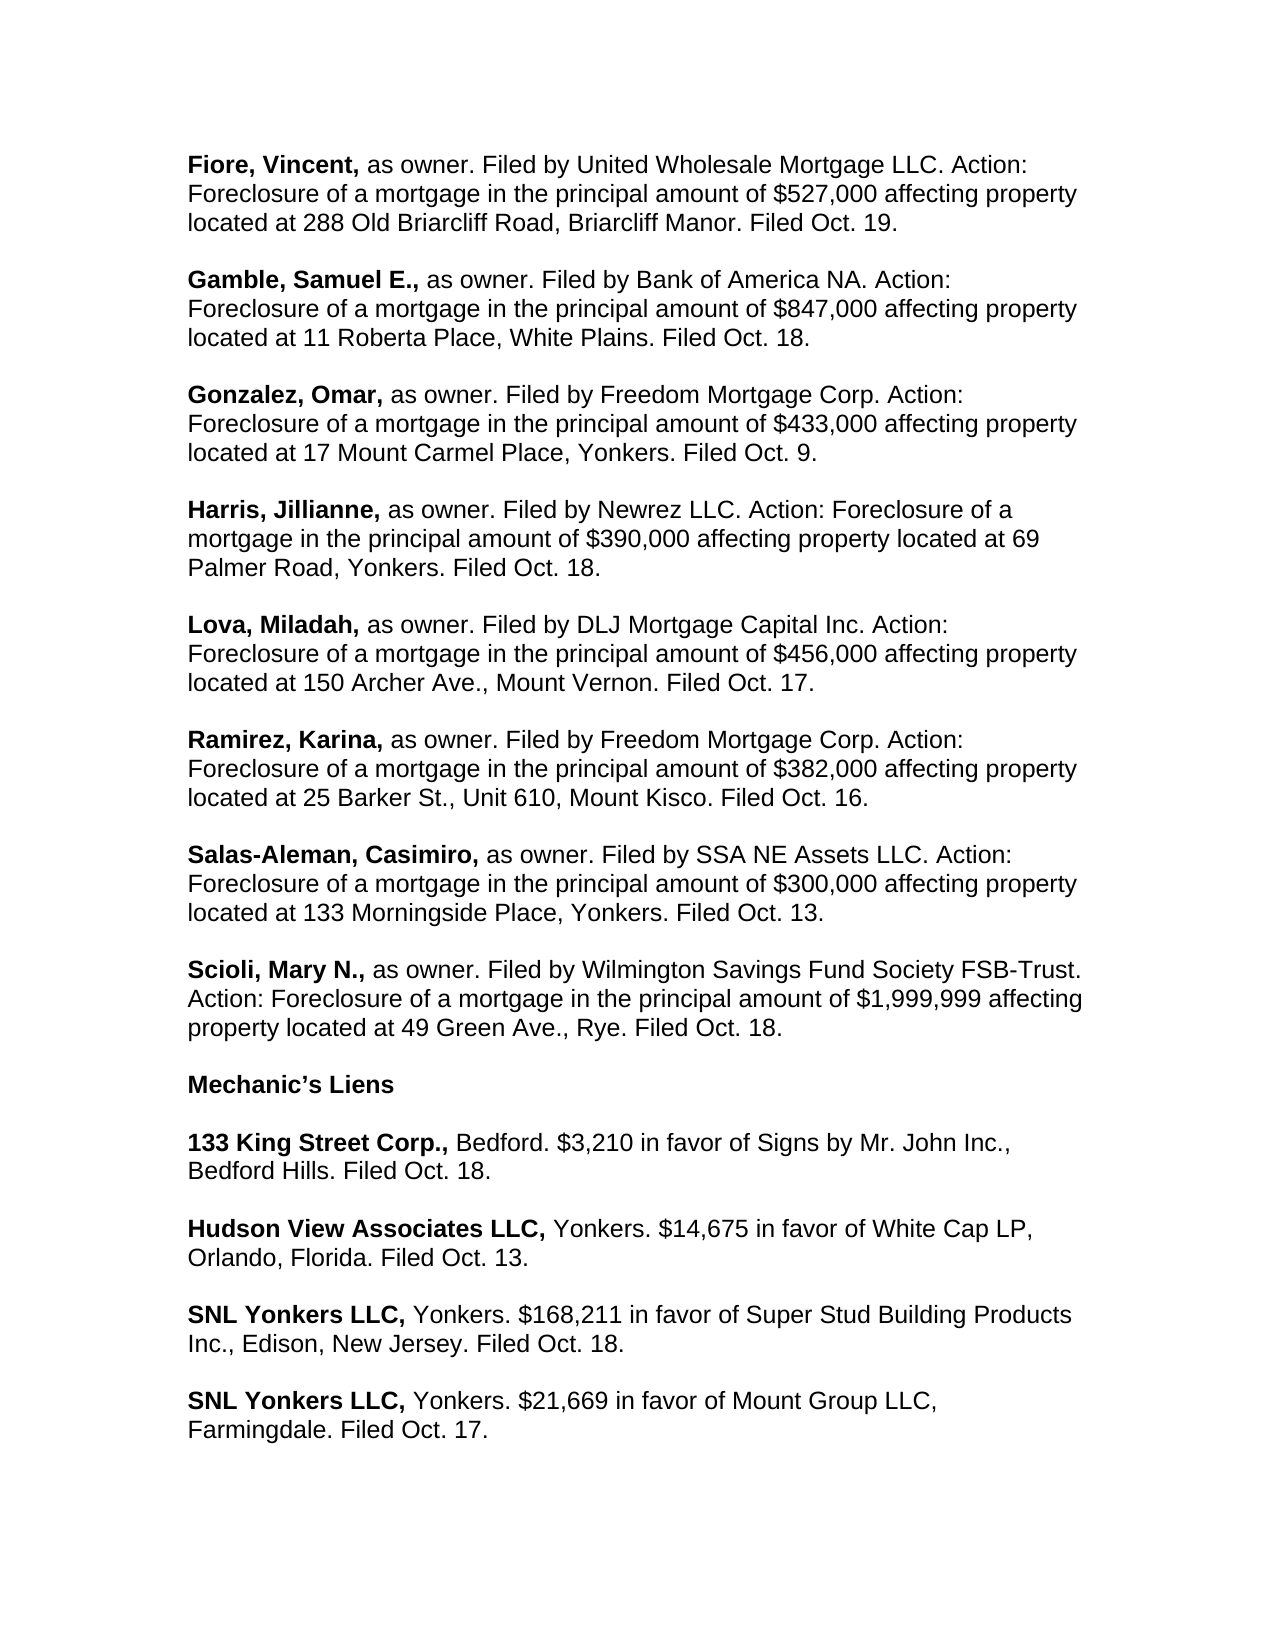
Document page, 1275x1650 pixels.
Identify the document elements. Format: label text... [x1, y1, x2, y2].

text Lova, Miladah, as owner. Filed by DLJ Mortgage Capital Inc. Action: Foreclosure of a mortgage in the principal amount of $456,000 affecting property located at 150 Archer Ave., Mount Vernon. Filed Oct. 17. [187, 610, 1087, 696]
text 133 King Street Corp., Bedford. $3,210 in favor of Signs by Mr. John Inc., Bedford Hills. Filed Oct. 18. [187, 1127, 1087, 1185]
text Gamble, Samuel E., as owner. Filed by Bank of America NA. Action: Foreclosure of a mortgage in the principal amount of $847,000 affecting property located at 11 Roberta Place, White Plains. Filed Oct. 18. [187, 265, 1087, 351]
text Ramirez, Karina, as owner. Filed by Freedom Mortgage Corp. Action: Foreclosure of a mortgage in the principal amount of $382,000 affecting property located at 25 Barker St., Unit 610, Mount Kisco. Filed Oct. 16. [187, 725, 1087, 811]
text Mechanic’s Liens [187, 1070, 1087, 1099]
text Scioli, Mary N., as owner. Filed by Wilmington Savings Fund Society FSB-Trust. Action: Foreclosure of a mortgage in the principal amount of $1,999,999 affecting property located at 49 Green Ave., Rye. Filed Oct. 18. [187, 955, 1087, 1041]
text Gonzalez, Omar, as owner. Filed by Freedom Mortgage Corp. Action: Foreclosure of a mortgage in the principal amount of $433,000 affecting property located at 17 Mount Carmel Place, Yonkers. Filed Oct. 9. [187, 380, 1087, 466]
text Fiore, Vincent, as owner. Filed by United Wholesale Mortgage LLC. Action: Foreclosure of a mortgage in the principal amount of $527,000 affecting property located at 288 Old Briarcliff Road, Briarcliff Manor. Filed Oct. 19. [187, 150, 1087, 236]
text SNL Yonkers LLC, Yonkers. $21,669 in favor of Mount Group LLC, Farmingdale. Filed Oct. 17. [187, 1386, 1087, 1444]
text Hudson View Associates LLC, Yonkers. $14,675 in favor of White Cap LP, Orlando, Florida. Filed Oct. 13. [187, 1214, 1087, 1271]
text Salas-Aleman, Casimiro, as owner. Filed by SSA NE Assets LLC. Action: Foreclosure of a mortgage in the principal amount of $300,000 affecting property located at 133 Morningside Place, Yonkers. Filed Oct. 13. [187, 840, 1087, 926]
text Harris, Jillianne, as owner. Filed by Newrez LLC. Action: Foreclosure of a mortgage in the principal amount of $390,000 affecting property located at 69 Palmer Road, Yonkers. Filed Oct. 18. [187, 495, 1087, 581]
text SNL Yonkers LLC, Yonkers. $168,211 in favor of Super Stud Building Products Inc., Edison, New Jersey. Filed Oct. 18. [187, 1300, 1087, 1357]
